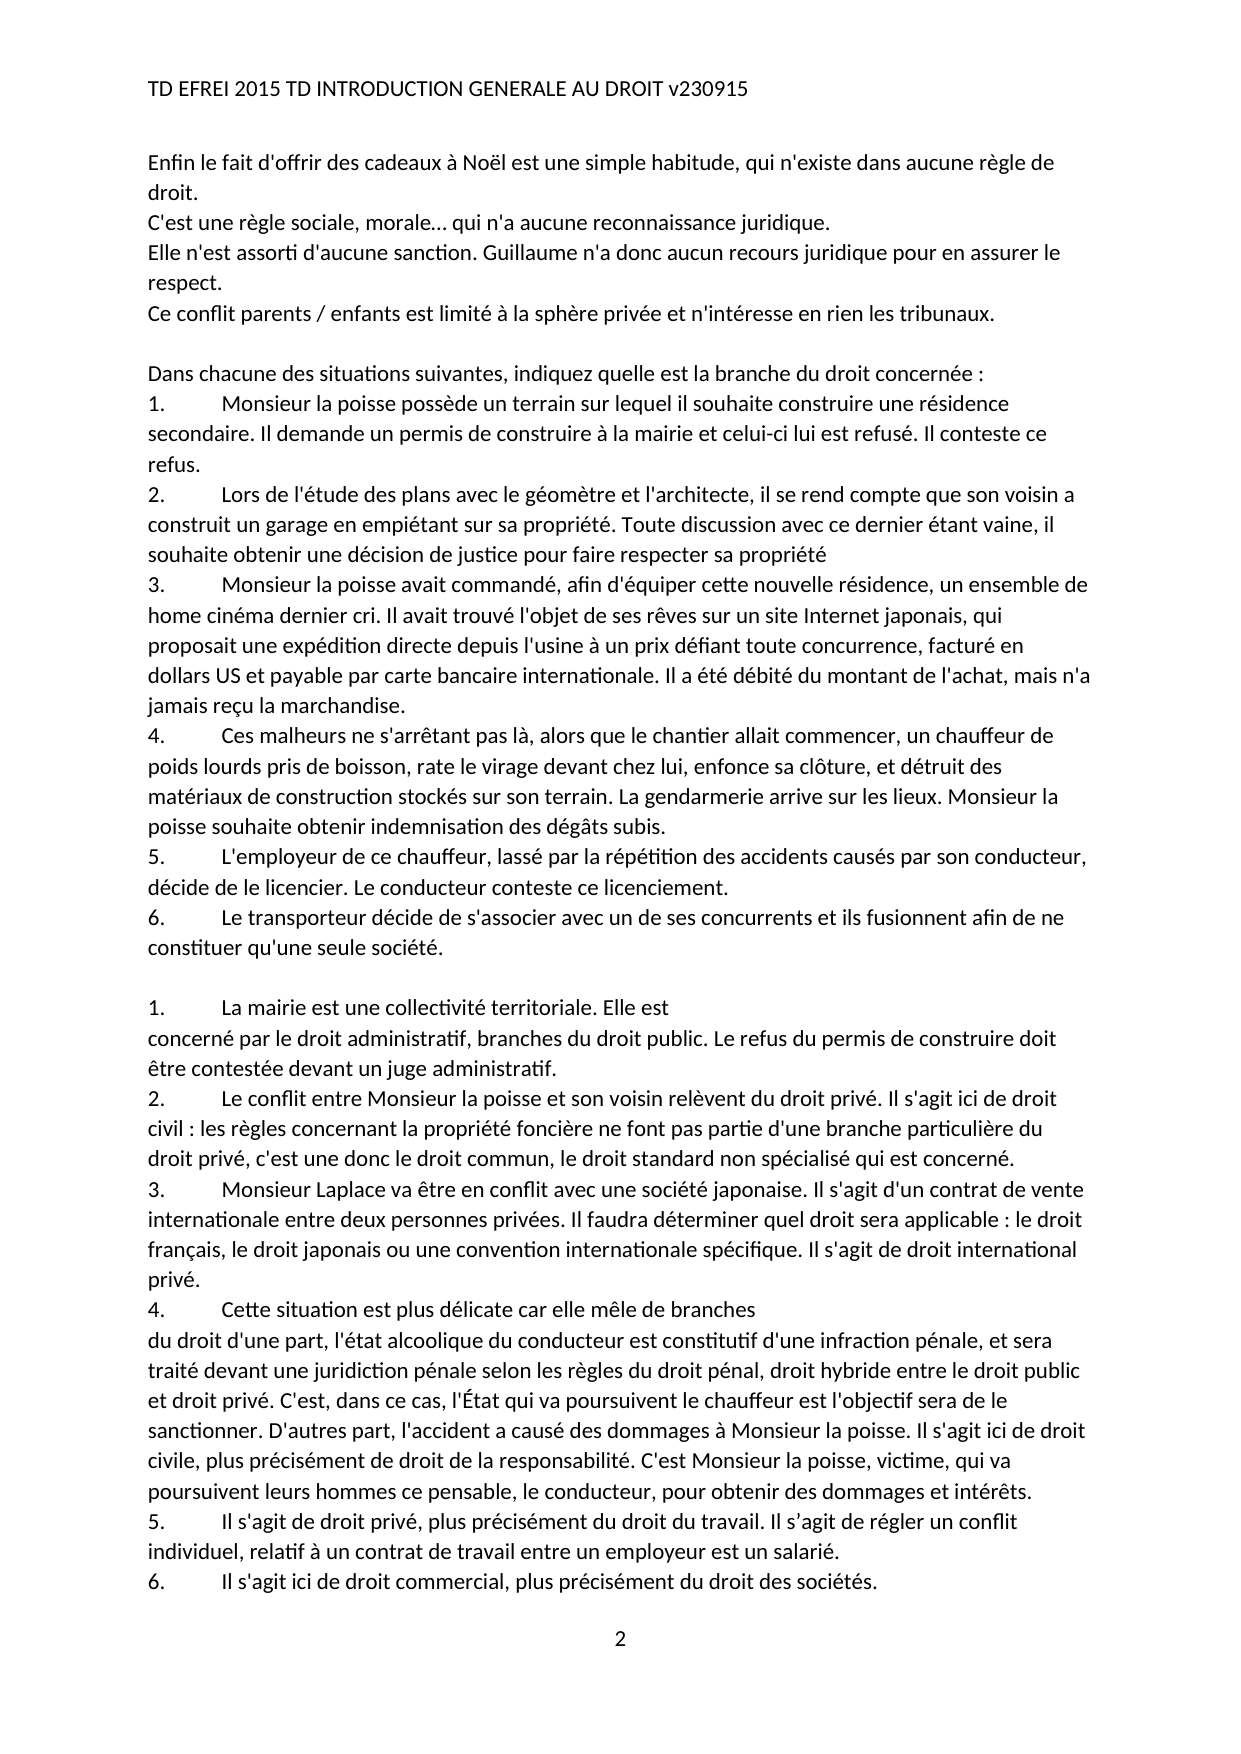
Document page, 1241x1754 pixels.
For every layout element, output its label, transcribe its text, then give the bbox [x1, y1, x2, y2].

text Enfin le fait d'offrir des cadeaux à Noël est une simple habitude, qui n'existe dans aucune règle de droit. [148, 148, 1093, 206]
text 3. Monsieur Laplace va être en conflit avec une société japonaise. Il s'agit d'un contrat de vente internationale entre deux personnes privées. Il faudra déterminer quel droit sera applicable : le droit français, le droit japonais ou une convention internationale spécifique. Il s'agit de droit international privé. [148, 1175, 1093, 1293]
text du droit d'une part, l'état alcoolique du conducteur est constitutif d'une infraction pénale, et sera traité devant une juridiction pénale selon les règles du droit pénal, droit hybride entre le droit public et droit privé. C'est, dans ce cas, l'État qui va poursuivent le chauffeur est l'objectif sera de le sanctionner. D'autres part, l'accident a causé des dommages à Monsieur la poisse. Il s'agit ici de droit civile, plus précisément de droit de la responsabilité. C'est Monsieur la poisse, victime, qui va poursuivent leurs hommes ce pensable, le conducteur, pour obtenir des dommages et intérêts. [148, 1326, 1093, 1505]
text 3. Monsieur la poisse avait commandé, afin d'équiper cette nouvelle résidence, un ensemble de home cinéma dernier cri. Il avait trouvé l'objet de ses rêves sur un site Internet japonais, qui proposait une expédition directe depuis l'usine à un prix défiant toute concurrence, facturé en dollars US et payable par carte bancaire internationale. Il a été débité du montant de l'achat, mais n'a jamais reçu la marchandise. [148, 571, 1093, 719]
text Elle n'est assorti d'aucune sanction. Guillaume n'a donc aucun recours juridique pour en assurer le respect. [148, 238, 1093, 296]
text 5. Il s'agit de droit privé, plus précisément du droit du travail. Il s’agit de régler un conflit individuel, relatif à un contrat de travail entre un employeur est un salarié. [148, 1507, 1093, 1565]
text C'est une règle sociale, morale… qui n'a aucune reconnaissance juridique. [148, 208, 1093, 236]
text Ce conflit parents / enfants est limité à la sphère privée et n'intéresse en rien les tribunaux. [148, 299, 1093, 327]
text 4. Ces malheurs ne s'arrêtant pas là, alors que le chantier allait commencer, un chauffeur de poids lourds pris de boisson, rate le virage devant chez lui, enfonce sa clôture, et détruit des matériaux de construction stockés sur son terrain. La gendarmerie arrive sur les lieux. Monsieur la poisse souhaite obtenir indemnisation des dégâts subis. [148, 722, 1093, 840]
text Dans chacune des situations suivantes, indiquez quelle est la branche du droit concernée : [148, 359, 1093, 387]
text concerné par le droit administratif, branches du droit public. Le refus du permis de construire doit être contestée devant un juge administratif. [148, 1024, 1093, 1082]
text 6. Le transporteur décide de s'associer avec un de ses concurrents et ils fusionnent afin de ne constituer qu'une seule société. [148, 903, 1093, 961]
text 2. Lors de l'étude des plans avec le géomètre et l'architecte, il se rend compte que son voisin a construit un garage en empiétant sur sa propriété. Toute discussion avec ce dernier étant vaine, il souhaite obtenir une décision de justice pour faire respecter sa propriété [148, 480, 1093, 568]
text 1. Monsieur la poisse possède un terrain sur lequel il souhaite construire une résidence secondaire. Il demande un permis de construire à la mairie et celui-ci lui est refusé. Il conteste ce refus. [148, 389, 1093, 478]
text 5. L'employeur de ce chauffeur, lassé par la répétition des accidents causés par son conducteur, décide de le licencier. Le conducteur conteste ce licenciement. [148, 842, 1093, 901]
text 1. La mairie est une collectivité territoriale. Elle est [148, 993, 1093, 1021]
text 2. Le conflit entre Monsieur la poisse et son voisin relèvent du droit privé. Il s'agit ici de droit civil : les règles concernant la propriété foncière ne font pas partie d'une branche particulière du droit privé, c'est une donc le droit commun, le droit standard non spécialisé qui est concerné. [148, 1084, 1093, 1172]
text 4. Cette situation est plus délicate car elle mêle de branches [148, 1296, 1093, 1323]
text 6. Il s'agit ici de droit commercial, plus précisément du droit des sociétés. [148, 1567, 1093, 1595]
